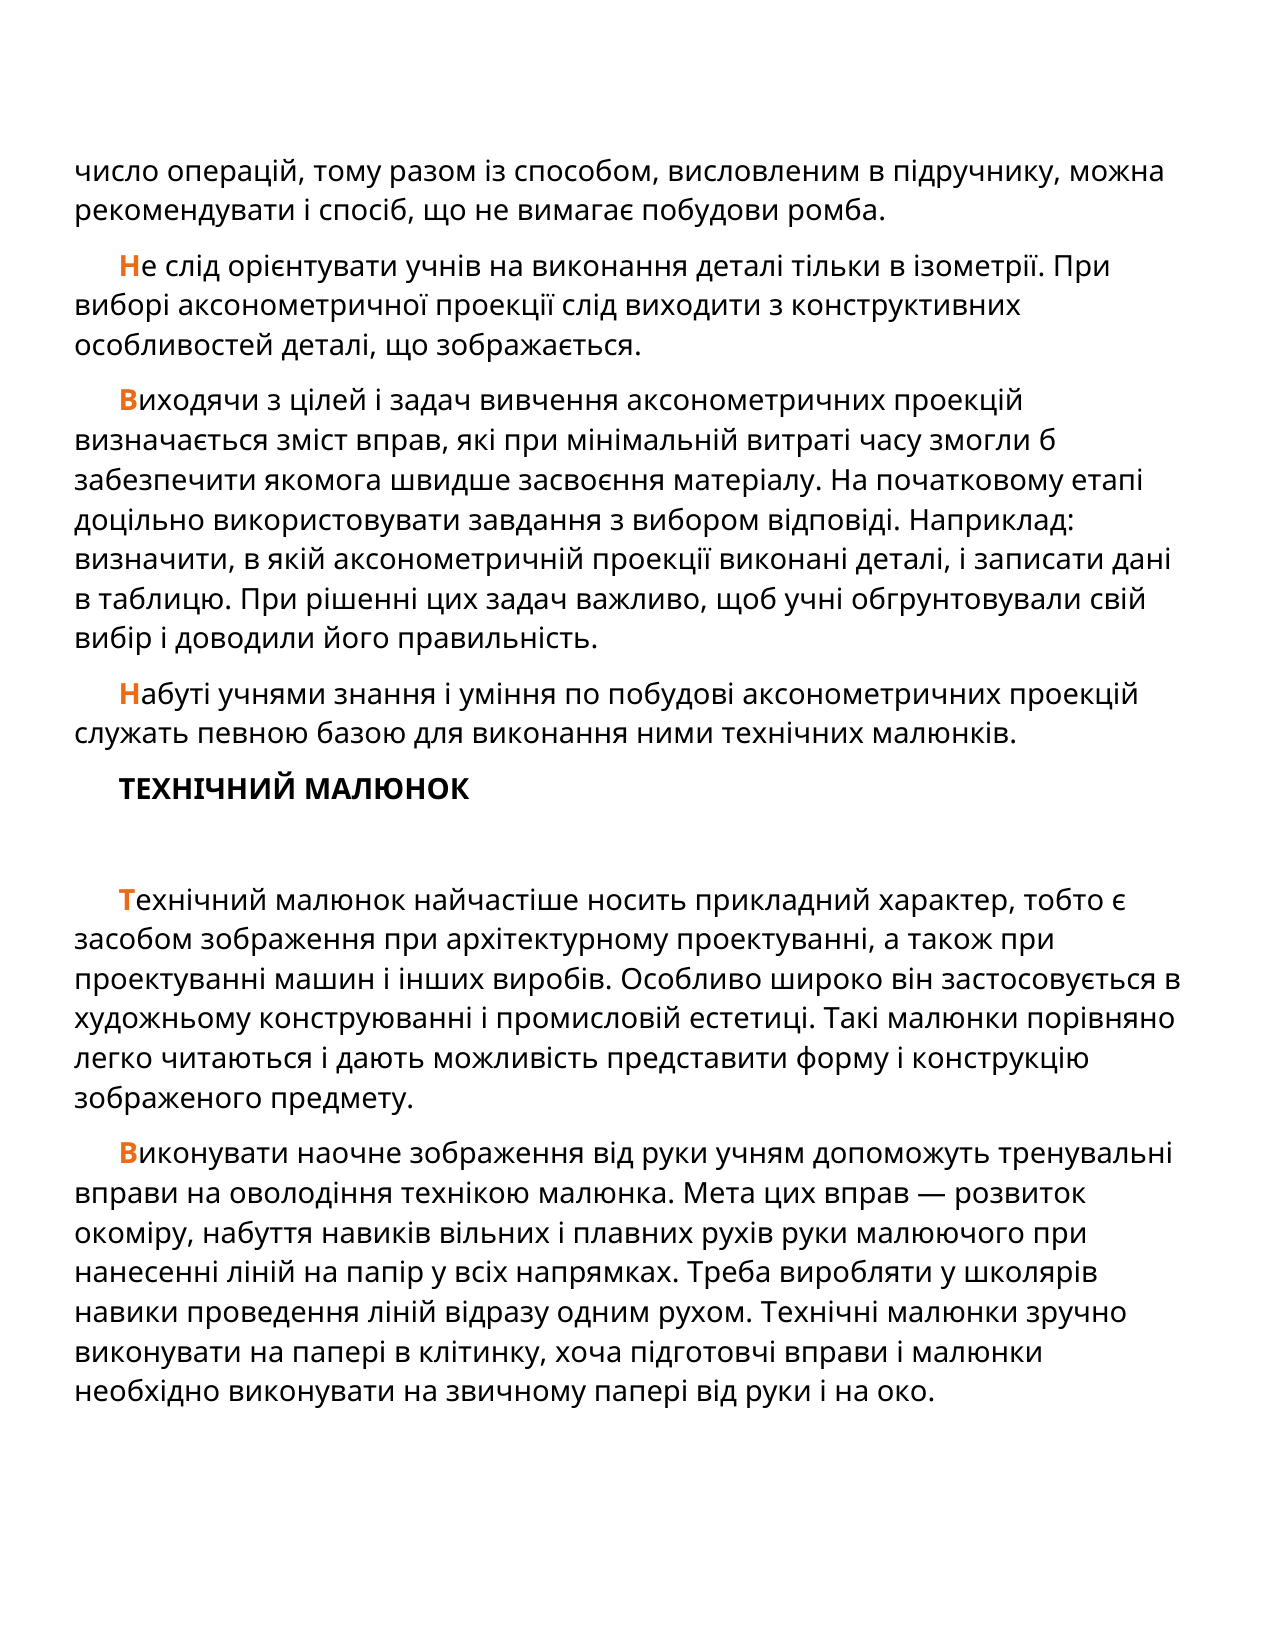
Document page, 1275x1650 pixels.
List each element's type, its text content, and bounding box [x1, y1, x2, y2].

text Набуті учнями знання і уміння по побудові аксонометричних проекцій служать певною базою для виконання ними технічних малюнків. [74, 673, 1195, 752]
text ТЕХНІЧНИЙ МАЛЮНОК [74, 768, 1195, 808]
text Виходячи з цілей і задач вивчення аксонометричних проекцій визначається зміст вправ, які при мінімальній витраті часу змогли б забезпечити якомога швидше засвоєння матеріалу. На початковому етапі доцільно використовувати завдання з вибором відповіді. Наприклад: визначити, в якій аксонометричній проекції виконані деталі, і записати дані в таблицю. При рішенні цих задач важливо, щоб учні обгрунтовували свій вибір і доводили його правильність. [74, 380, 1195, 657]
text Не слід орієнтувати учнів на виконання деталі тільки в ізометрії. При виборі аксонометричної проекції слід виходити з конструктивних особливостей деталі, що зображається. [74, 245, 1195, 364]
text Виконувати наочне зображення від руки учням допоможуть тренувальні вправи на оволодіння технікою малюнка. Мета цих вправ — розвиток окоміру, набуття навиків вільних і плавних рухів руки малюючого при нанесенні ліній на папір у всіх напрямках. Треба виробляти у школярів навики проведення ліній відразу одним рухом. Технічні малюнки зручно виконувати на папері в клітинку, хоча підготовчі вправи і малюнки необхідно виконувати на звичному папері від руки і на око. [74, 1132, 1195, 1410]
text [74, 150, 1195, 229]
text Технічний малюнок найчастіше носить прикладний характер, тобто є засобом зображення при архітектурному проектуванні, а також при проектуванні машин і інших виробів. Особливо широко він застосовується в художньому конструюванні і промисловій естетиці. Такі малюнки порівняно легко читаються і дають можливість представити форму і конструкцію зображеного предмету. [74, 879, 1195, 1117]
